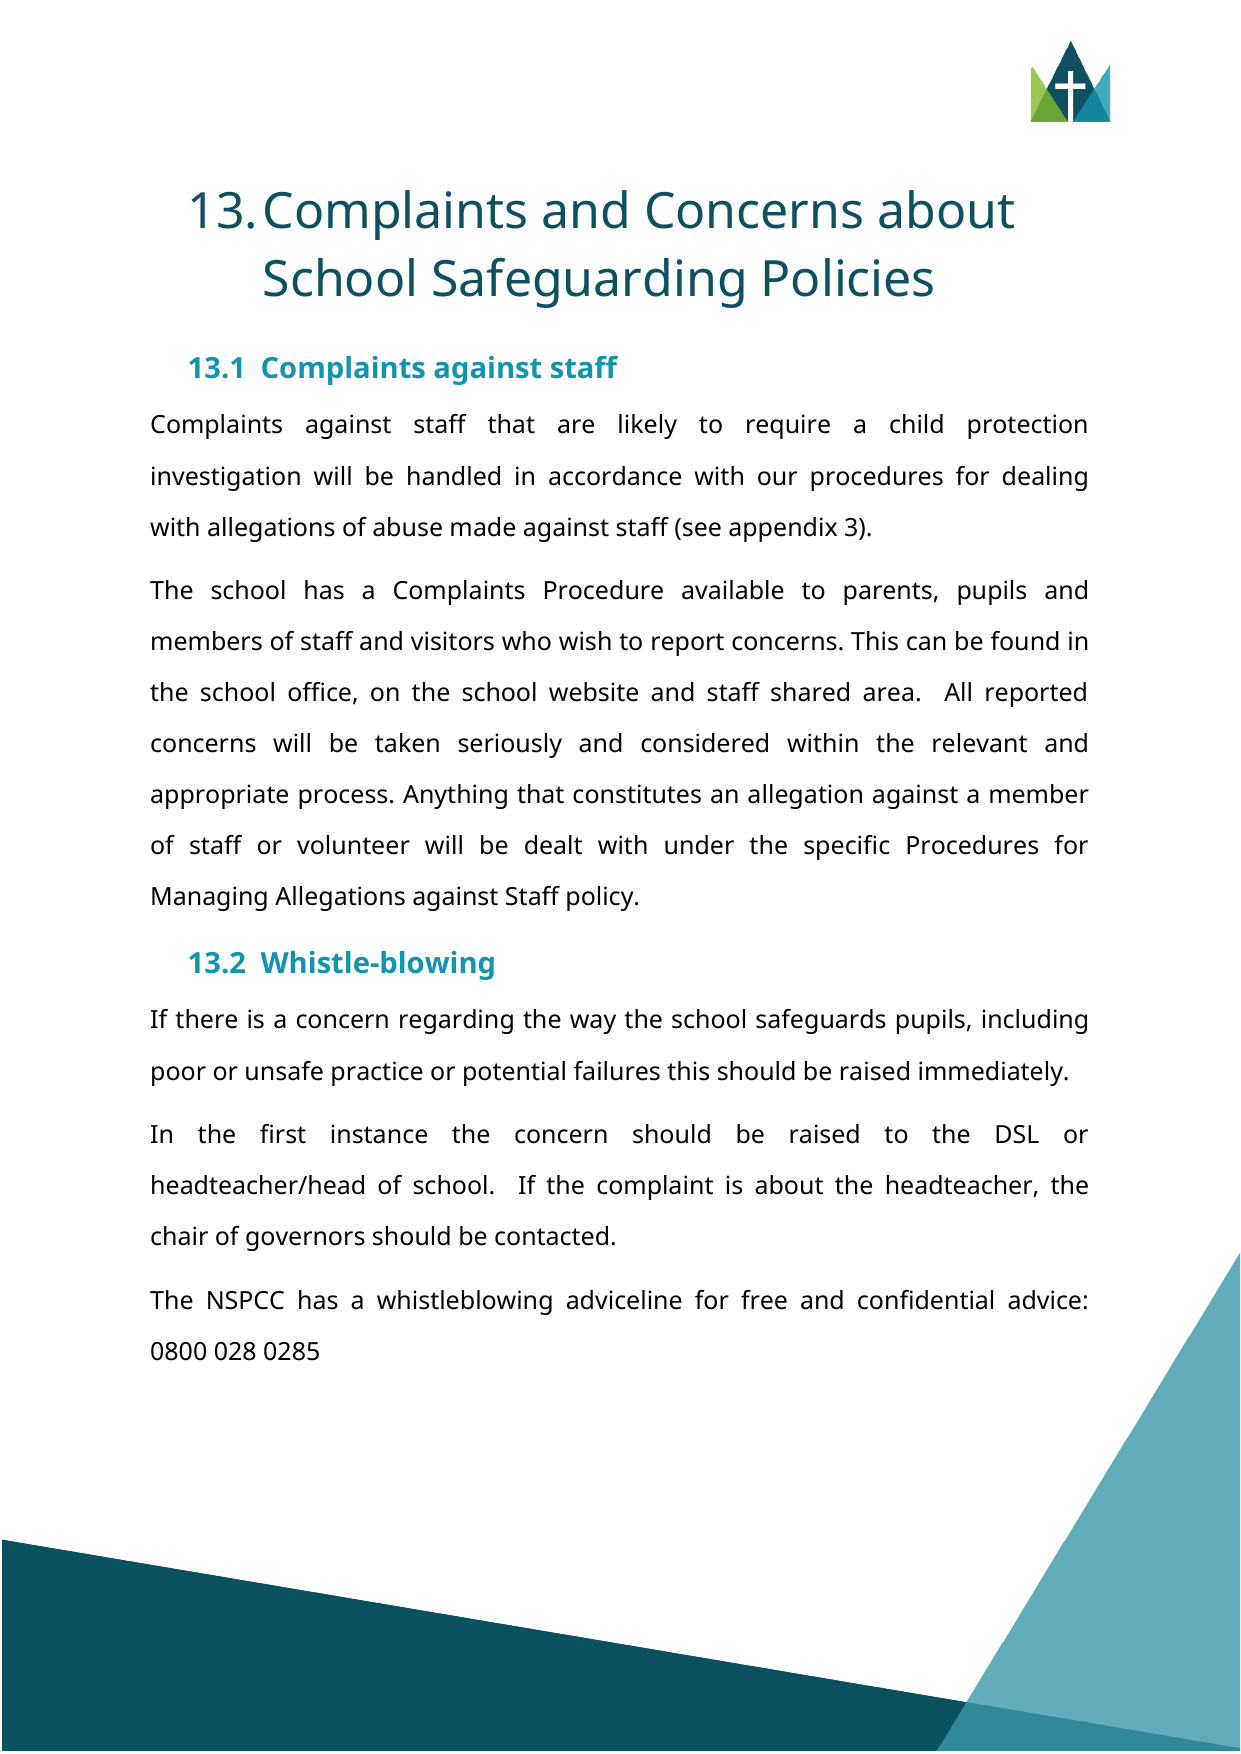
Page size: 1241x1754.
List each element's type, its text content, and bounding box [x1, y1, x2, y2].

text In the first instance the concern should be raised to the DSL or headteacher/head of school. If the complaint is about the headteacher, the chair of governors should be contacted. [150, 1117, 1090, 1253]
text Complaints against staff that are likely to require a child protection investigation will be handled in accordance with our procedures for dealing with allegations of abuse made against staff (see appendix 3). [150, 407, 1090, 543]
picture [1030, 40, 1119, 127]
text The NSPCC has a whistleblowing adviceline for free and confidential advice: 0800 028 0285 [150, 1282, 1090, 1367]
subtitle Complaints and Concerns about School Safeguarding Policies [187, 175, 1090, 311]
subtitle Complaints against staff [187, 348, 1090, 387]
picture [2, 1221, 1241, 1751]
text The school has a Complaints Procedure available to parents, pupils and members of staff and visitors who wish to report concerns. This can be found in the school office, on the school website and staff shared area. All reported concerns will be taken seriously and considered within the relevant and appropriate process. Anything that constitutes an allegation against a member of staff or volunteer will be dealt with under the specific Procedures for Managing Allegations against Staff policy. [150, 573, 1090, 913]
subtitle Whistle-blowing [187, 943, 1090, 982]
text If there is a concern regarding the way the school safeguards pupils, including poor or unsafe practice or potential failures this should be raised immediately. [150, 1002, 1090, 1087]
